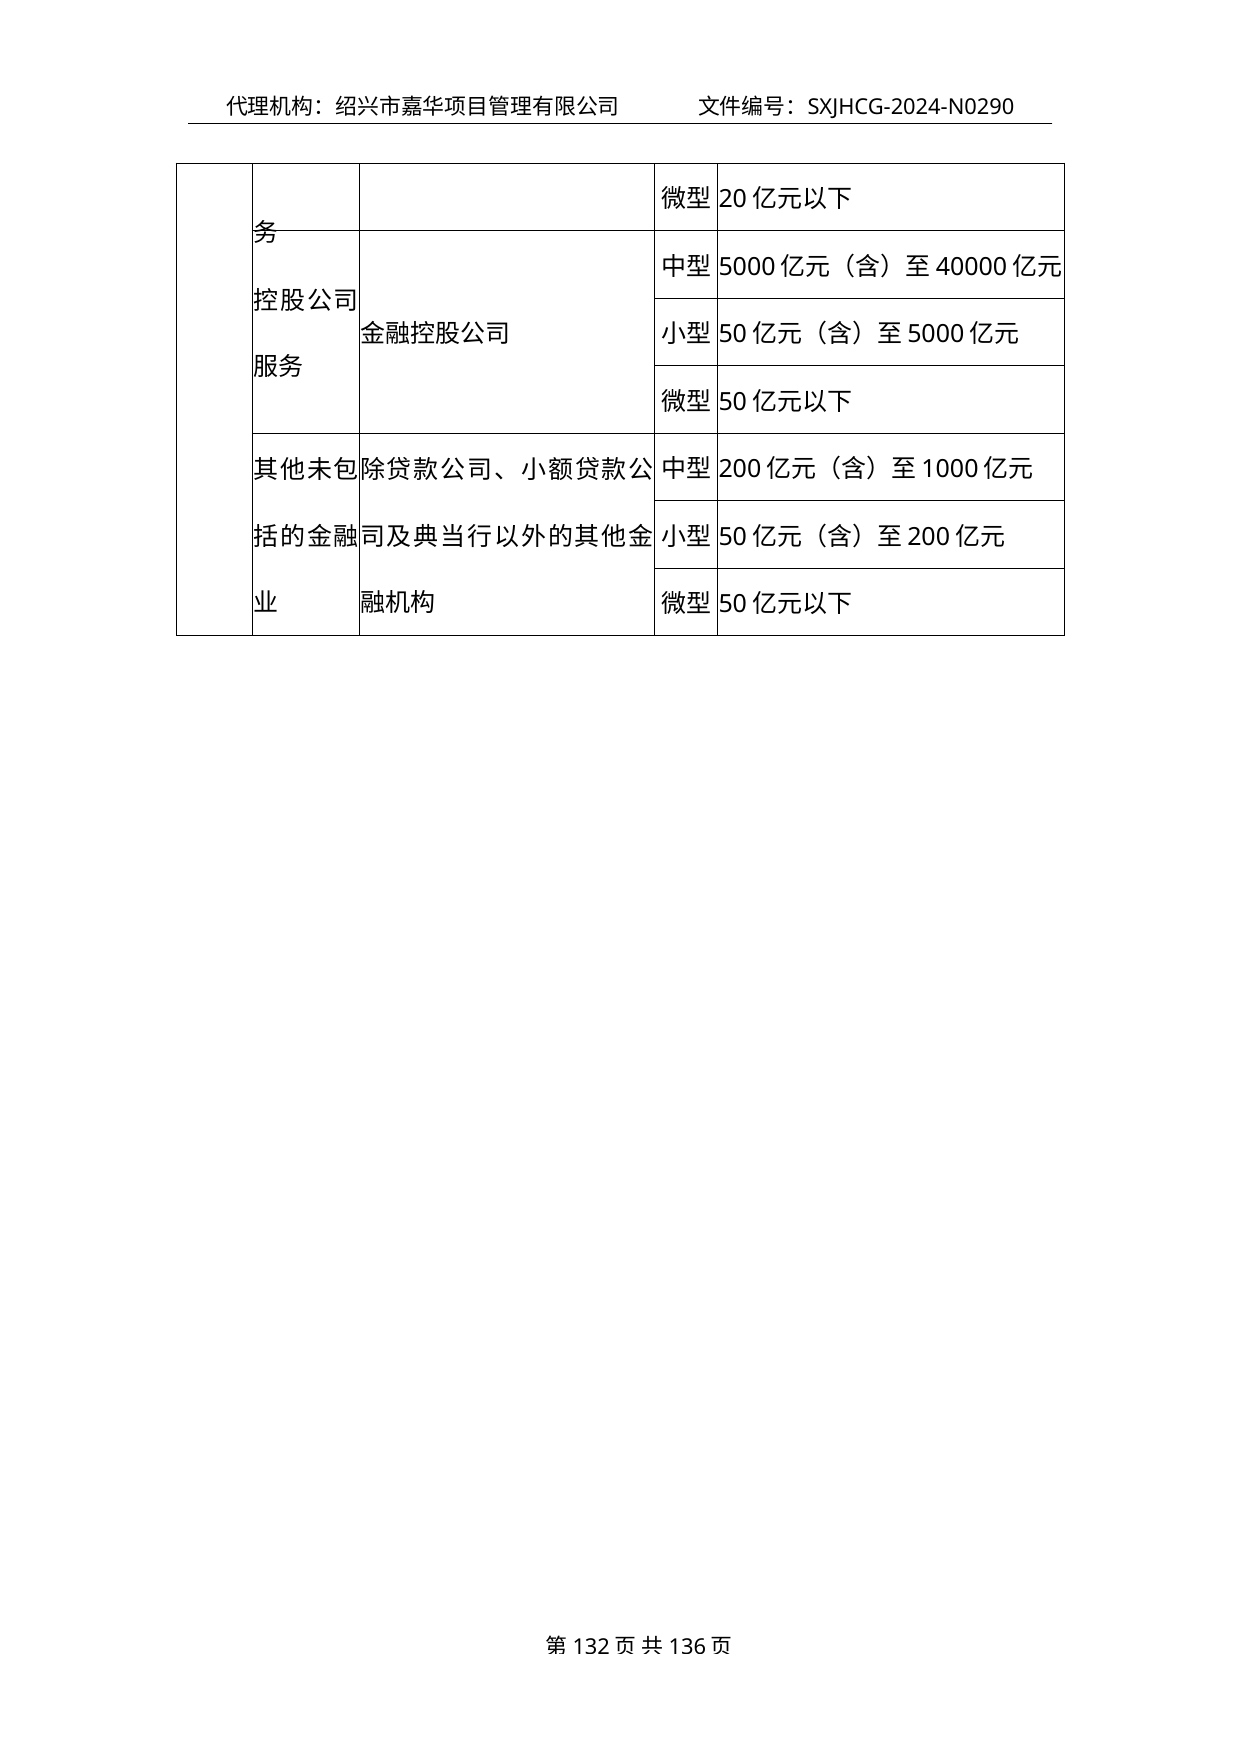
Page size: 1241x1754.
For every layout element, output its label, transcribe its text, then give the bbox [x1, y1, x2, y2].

table_cell 50亿元以下 [718, 366, 1064, 432]
table_cell 控股公司服务 [253, 231, 359, 432]
table_cell 其他未包括的金融业 [253, 434, 359, 635]
table_cell 除贷款公司、小额贷款公司及典当行以外的其他金融机构 [360, 434, 654, 635]
table_cell 微型 [655, 569, 717, 635]
table_cell 200亿元（含）至1000亿元 [718, 434, 1064, 500]
table_cell 中型 [655, 231, 717, 297]
table_cell 中型 [655, 434, 717, 500]
table_cell 5000亿元（含）至40000亿元 [718, 231, 1064, 297]
table_cell 金融控股公司 [360, 231, 654, 432]
table_cell 小型 [655, 299, 717, 365]
table_cell 微型 [655, 164, 717, 230]
table_cell 20亿元以下 [718, 164, 1064, 230]
table_cell 小型 [655, 501, 717, 567]
table_cell 50亿元（含）至200亿元 [718, 501, 1064, 567]
table_cell 50亿元（含）至5000亿元 [718, 299, 1064, 365]
table_cell 50亿元以下 [718, 569, 1064, 635]
table_cell 微型 [655, 366, 717, 432]
